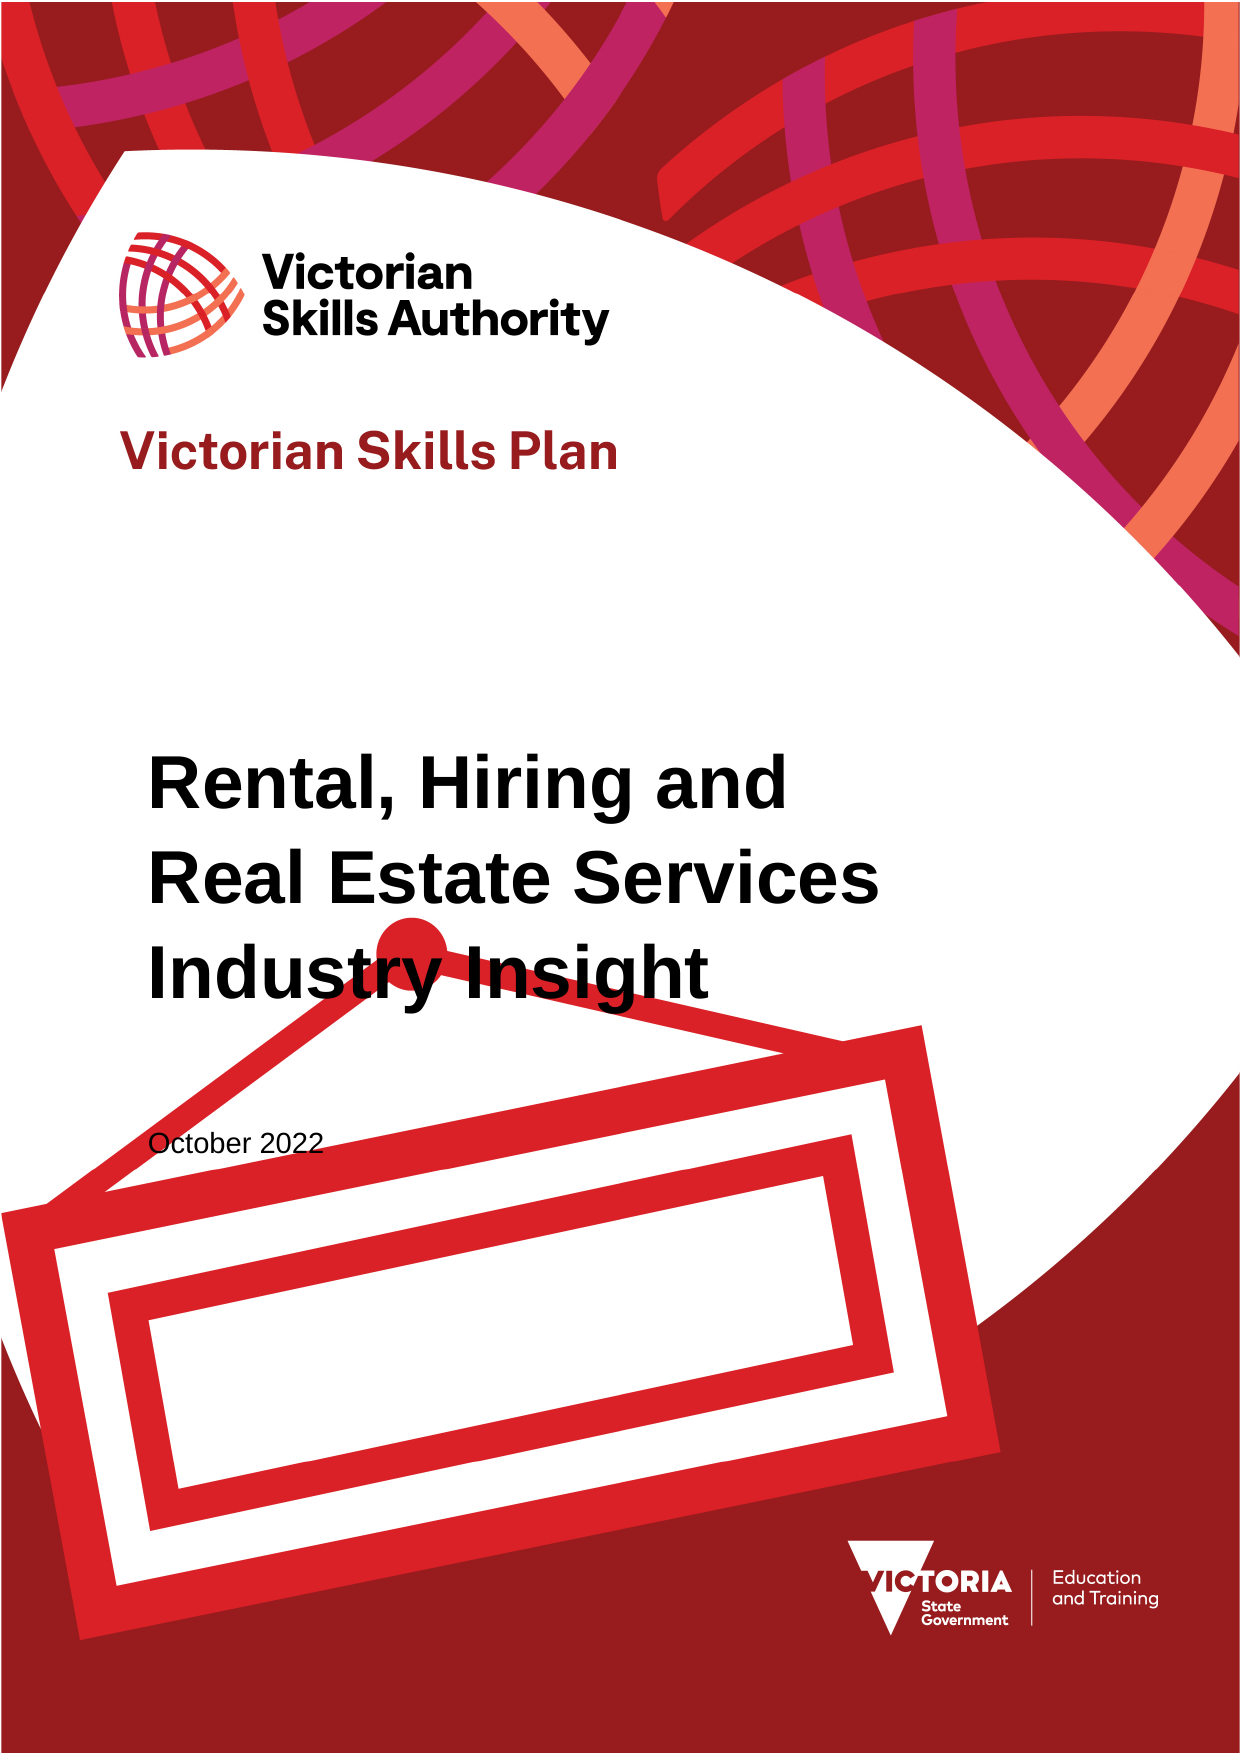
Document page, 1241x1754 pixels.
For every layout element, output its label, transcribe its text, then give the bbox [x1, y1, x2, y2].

text October 2022 [148, 1089, 1092, 1160]
picture [1, 2, 1240, 1753]
title Rental, Hiring and Real Estate Services Industry Insight [148, 738, 1092, 1014]
